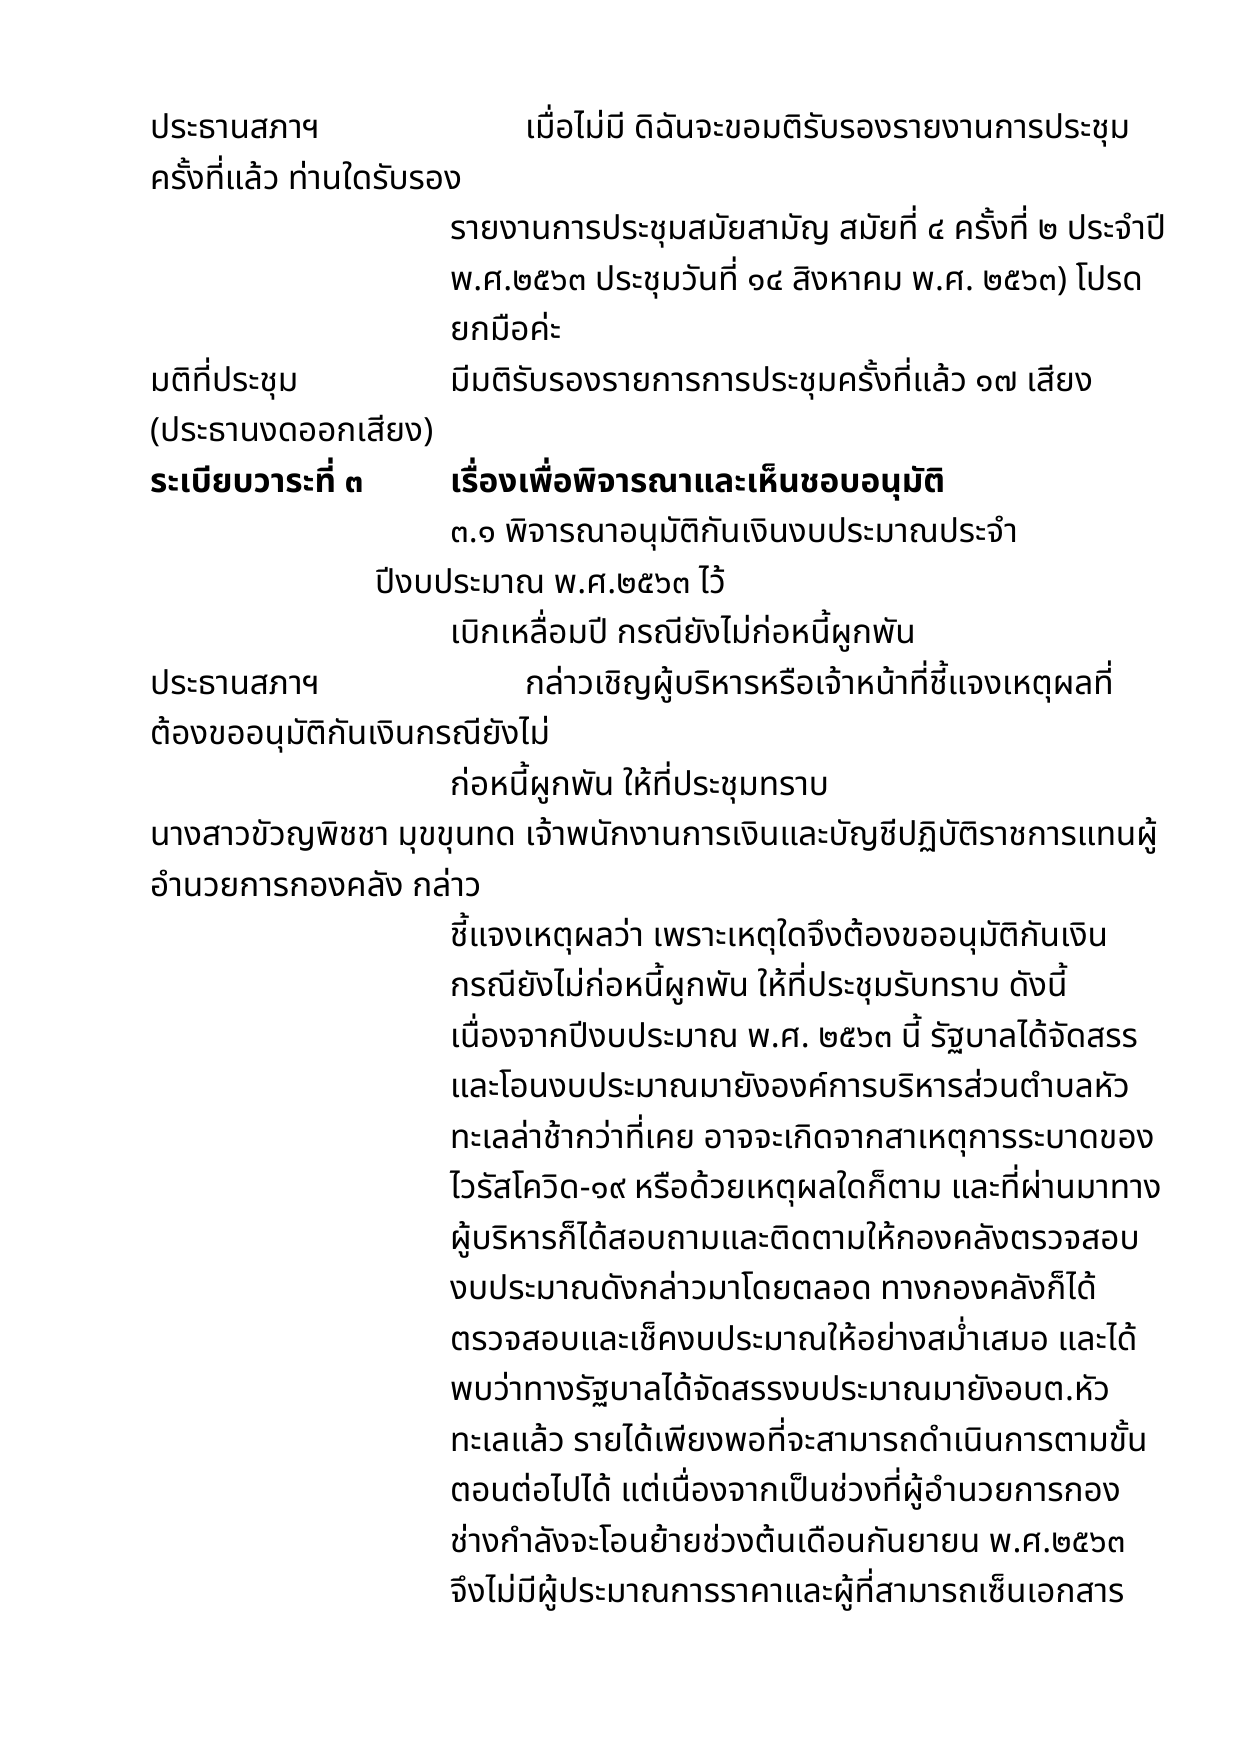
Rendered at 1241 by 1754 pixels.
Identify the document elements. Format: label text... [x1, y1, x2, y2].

text ประธานสภาฯ กล่าวเชิญผู้บริหารหรือเจ้าหน้าที่ชี้แจงเหตุผลที่ต้องขออนุมัติกันเงินกรณียังไม่ [150, 659, 1167, 760]
text ระเบียบวาระที่ ๓ เรื่องเพื่อพิจารณาและเห็นชอบอนุมัติ [150, 457, 1167, 507]
text ๓.๑ พิจารณาอนุมัติกันเงินงบประมาณประจำปีงบประมาณ พ.ศ.๒๕๖๓ ไว้ [375, 507, 1167, 608]
text มติที่ประชุม มีมติรับรองรายการการประชุมครั้งที่แล้ว ๑๗ เสียง (ประธานงดออกเสียง) [150, 356, 1167, 457]
text รายงานการประชุมสมัยสามัญ สมัยที่ ๔ ครั้งที่ ๒ ประจำปี พ.ศ.๒๕๖๓ ประชุมวันที่ ๑๔ สิงหาคม พ.ศ. ๒๕๖๓) โปรดยกมือค่ะ [450, 204, 1167, 356]
text เบิกเหลื่อมปี กรณียังไม่ก่อหนี้ผูกพัน [375, 608, 1167, 659]
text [450, 911, 1167, 1618]
text ก่อหนี้ผูกพัน ให้ที่ประชุมทราบ [375, 760, 1167, 810]
text ประธานสภาฯ เมื่อไม่มี ดิฉันจะขอมติรับรองรายงานการประชุมครั้งที่แล้ว ท่านใดรับรอง [150, 103, 1167, 204]
text นางสาวขัวญพิชชา มุขขุนทด เจ้าพนักงานการเงินและบัญชีปฏิบัติราชการแทนผู้อำนวยการกองคลัง กล่าว [150, 810, 1167, 911]
